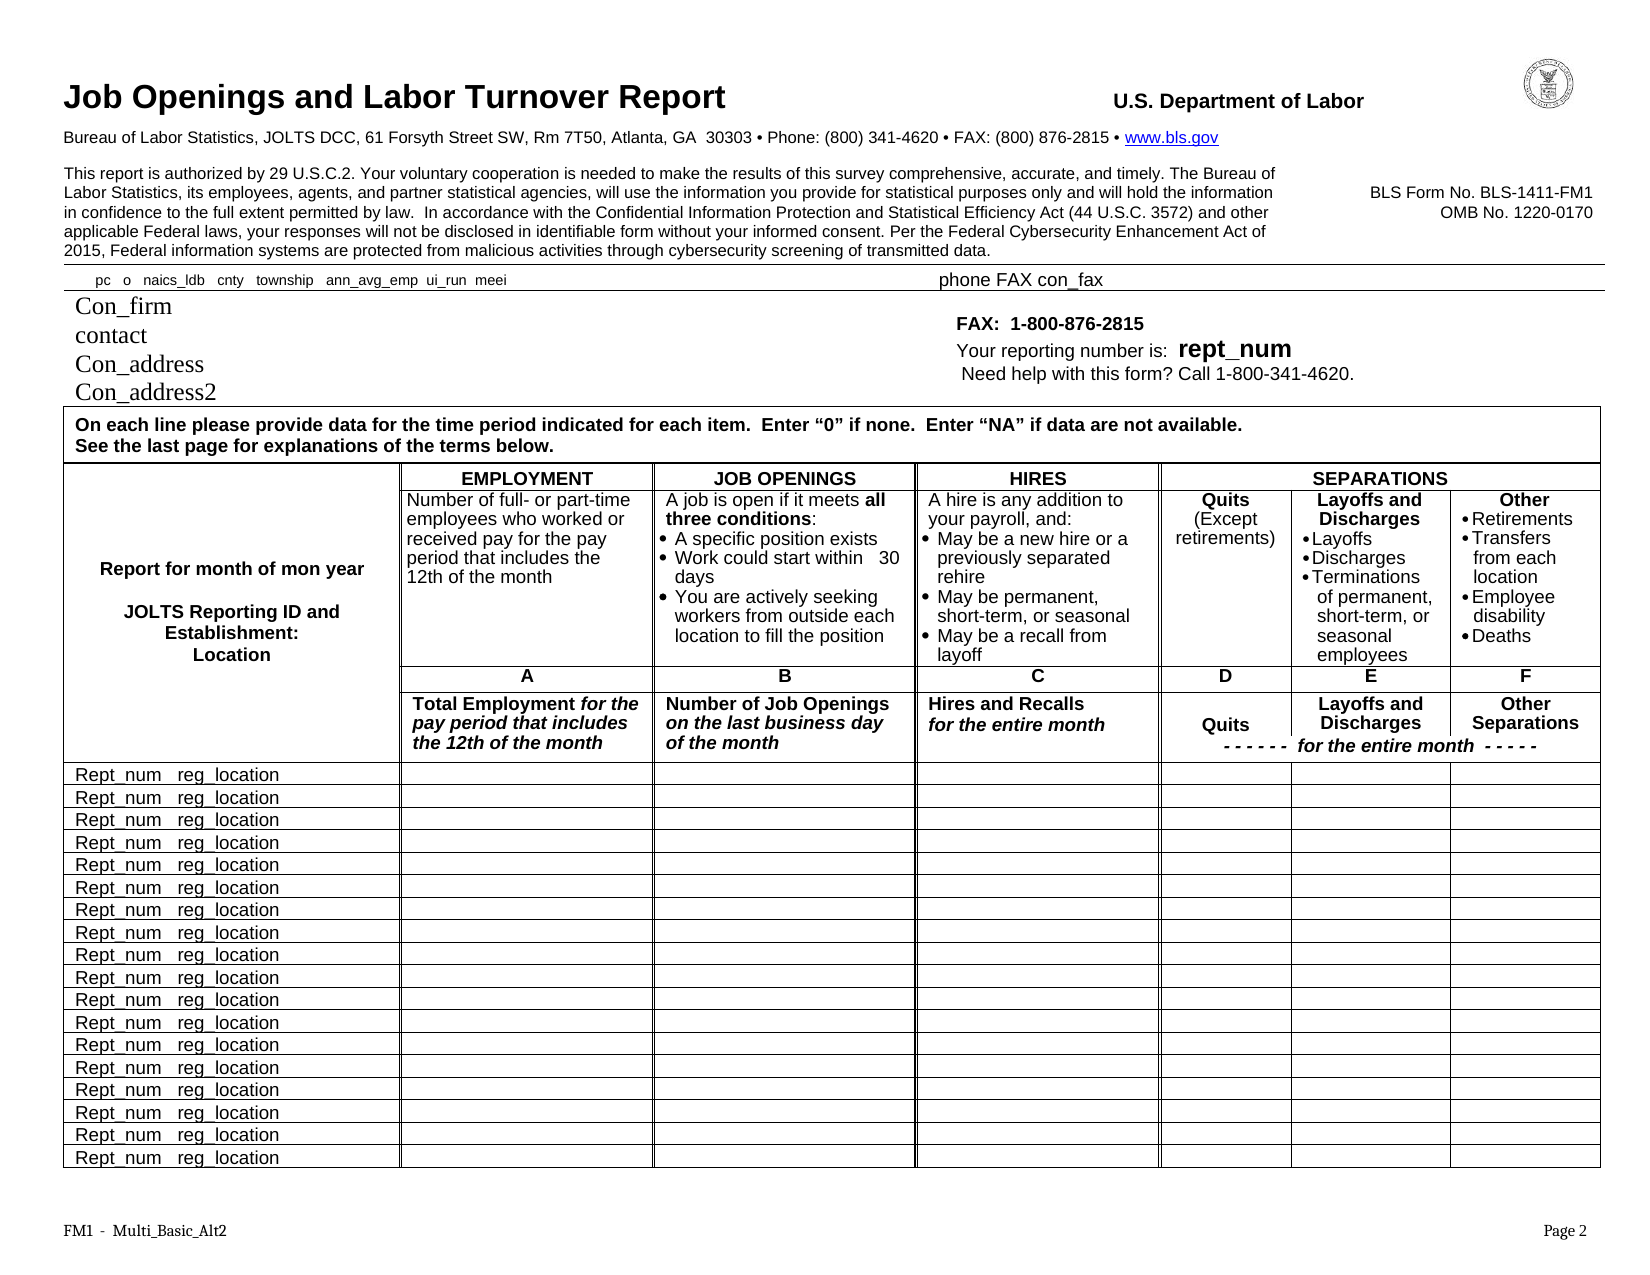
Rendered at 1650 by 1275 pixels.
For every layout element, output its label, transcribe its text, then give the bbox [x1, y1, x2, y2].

table_cell [1292, 920, 1450, 942]
table_cell [1451, 830, 1600, 852]
table_cell [918, 1033, 1158, 1054]
table_cell D [1162, 667, 1291, 692]
table_cell [655, 898, 914, 919]
table_cell C [918, 667, 1158, 692]
table_cell [64, 808, 399, 829]
table_cell [1162, 1055, 1291, 1077]
table_cell [1162, 1078, 1291, 1099]
table_cell [655, 1123, 914, 1144]
table_cell A job is open if it meets all three conditions: A specific position exists Work could start within 30 days You are actively seeking workers from outside each location to fill the position [655, 491, 914, 666]
table_cell [1292, 808, 1450, 829]
table_cell [1292, 898, 1450, 919]
table_cell [64, 785, 399, 807]
table_cell [1451, 1123, 1600, 1144]
table_cell [402, 943, 652, 964]
table_cell [1451, 988, 1600, 1009]
table_cell [918, 898, 1158, 919]
table_cell [402, 1145, 652, 1167]
table_cell [64, 853, 399, 874]
table_cell On each line please provide data for the time period indicated for each item. Enter “0” if none. Enter “NA” if data are not available. See the last page for explanations of the terms below. [64, 407, 1600, 462]
table_cell [655, 965, 914, 987]
table_cell Other Separations [1451, 693, 1600, 736]
table_cell [918, 1055, 1158, 1077]
table_cell [918, 1100, 1158, 1122]
table_cell [1292, 1010, 1450, 1032]
table_cell [1451, 1055, 1600, 1077]
table_cell [1451, 920, 1600, 942]
table_cell Number of full- or part-time employees who worked or received pay for the pay period that includes the 12th of the month [402, 491, 652, 666]
table_cell [1292, 1145, 1450, 1167]
table_cell [655, 1078, 914, 1099]
table_cell [63, 290, 944, 406]
table_cell [655, 1010, 914, 1032]
table_cell [655, 1100, 914, 1122]
table_cell [402, 988, 652, 1009]
table_cell [918, 763, 1158, 784]
table_cell [402, 1123, 652, 1144]
table_cell [1162, 965, 1291, 987]
table_cell [64, 1100, 399, 1122]
table_cell [918, 1010, 1158, 1032]
table_cell Layoffs and Discharges Layoffs Discharges Terminations of permanent, short-term, or seasonal employees [1292, 491, 1450, 666]
table_cell [655, 853, 914, 874]
table_header BLS Form No. BLS-1411-FM1 OMB No. 1220-0170 [1291, 160, 1605, 264]
table_cell [1292, 1123, 1450, 1144]
table_cell [1451, 875, 1600, 897]
table_cell [64, 1145, 399, 1167]
table_cell [64, 943, 399, 964]
table_cell [655, 943, 914, 964]
table_cell - - - - - - for the entire month - - - - - [1162, 736, 1600, 762]
table_cell [402, 1055, 652, 1077]
table_cell [918, 1145, 1158, 1167]
table_cell [1292, 943, 1450, 964]
table_cell B [655, 667, 914, 692]
table_cell A hire is any addition to your payroll, and: May be a new hire or a previously separated rehire May be permanent, short-term, or seasonal May be a recall from layoff [918, 491, 1158, 666]
table_cell Employment [402, 464, 652, 489]
table_cell Total Employment for the pay period that includes the 12th of the month [402, 693, 652, 762]
table_cell [64, 988, 399, 1009]
table_cell [655, 1055, 914, 1077]
table_cell [918, 875, 1158, 897]
table_cell [402, 1033, 652, 1054]
table_cell [1162, 830, 1291, 852]
table_cell [1162, 943, 1291, 964]
table_cell [1292, 853, 1450, 874]
table_cell [402, 898, 652, 919]
table_cell [655, 875, 914, 897]
table_cell [402, 808, 652, 829]
picture [1522, 57, 1574, 109]
table_cell [1292, 763, 1450, 784]
table_cell [1162, 808, 1291, 829]
table_cell [655, 920, 914, 942]
table_cell [64, 830, 399, 852]
table_cell FAX: 1-800-876-2815 Your reporting number is: Need help with this form? Call 1-800-341-4620. [944, 291, 1605, 406]
table_cell Other Retirements Transfers from each location Employee disability Deaths [1451, 491, 1600, 666]
table_cell [1292, 1078, 1450, 1099]
table_cell [655, 830, 914, 852]
table_cell [918, 988, 1158, 1009]
table_cell [918, 785, 1158, 807]
table_cell [64, 920, 399, 942]
table_cell [1162, 1033, 1291, 1054]
table_cell A [402, 667, 652, 692]
table_cell [1451, 1145, 1600, 1167]
table_cell [64, 1123, 399, 1144]
table_cell [64, 898, 399, 919]
table_cell [655, 763, 914, 784]
table_cell [1292, 785, 1450, 807]
table_cell [402, 785, 652, 807]
table_cell [1451, 808, 1600, 829]
table_cell [918, 830, 1158, 852]
table_cell [918, 853, 1158, 874]
table_cell [655, 1145, 914, 1167]
table_cell [655, 988, 914, 1009]
table_cell [1451, 1100, 1600, 1122]
table_cell [1451, 943, 1600, 964]
table_cell [402, 830, 652, 852]
table_cell [402, 1078, 652, 1099]
table_cell Report for month of JOLTS Reporting ID and Establishment: Location [64, 464, 399, 762]
table_cell [655, 808, 914, 829]
table_cell [918, 808, 1158, 829]
table_cell [1451, 965, 1600, 987]
table_cell Hires and Recalls for the entire month [918, 693, 1158, 762]
table_cell [1162, 988, 1291, 1009]
table_cell [64, 1078, 399, 1099]
table_cell [1162, 1123, 1291, 1144]
table_cell Quits (Except retirements) [1162, 491, 1291, 666]
table_cell [655, 1033, 914, 1054]
table_cell Hires [918, 464, 1158, 489]
table_cell Layoffs and Discharges [1292, 693, 1450, 736]
table_cell [1292, 830, 1450, 852]
table_cell [1451, 898, 1600, 919]
table_cell [918, 1123, 1158, 1144]
table_cell [1292, 965, 1450, 987]
table_cell [1292, 988, 1450, 1009]
table_cell [64, 965, 399, 987]
table_cell [402, 853, 652, 874]
table_cell [64, 1033, 399, 1054]
table_cell [918, 920, 1158, 942]
table_cell [402, 763, 652, 784]
table_cell [1162, 920, 1291, 942]
table_cell [402, 1100, 652, 1122]
table_cell [64, 763, 399, 784]
table_cell Job Openings [655, 464, 914, 489]
table_cell [1162, 785, 1291, 807]
table_cell [64, 875, 399, 897]
text Bureau of Labor Statistics, JOLTS DCC, 61 Forsyth Street SW, Rm 7T50, Atlanta, GA 30303 • Phone: (800) 341-4620 • FAX: (800) 876-2815 • www.bls.gov [63, 128, 1587, 147]
table_cell Quits [1162, 693, 1291, 736]
table_cell [1451, 1010, 1600, 1032]
table_cell [1451, 1033, 1600, 1054]
table_cell [918, 965, 1158, 987]
table_cell [402, 965, 652, 987]
table_cell [402, 920, 652, 942]
table_cell [63, 264, 916, 290]
table_cell [1162, 898, 1291, 919]
table_cell [1451, 785, 1600, 807]
table_cell [1451, 763, 1600, 784]
table_cell [1162, 875, 1291, 897]
table_cell [1162, 853, 1291, 874]
table_cell [1451, 1078, 1600, 1099]
table_cell [655, 785, 914, 807]
table_cell [1292, 875, 1450, 897]
table_cell Number of Job Openings on the last business day of the month [655, 693, 914, 762]
table_cell [1451, 853, 1600, 874]
table_cell F [1451, 667, 1600, 692]
table_cell [64, 1010, 399, 1032]
table_cell [1162, 763, 1291, 784]
table_cell [1292, 1033, 1450, 1054]
table_cell [1162, 1145, 1291, 1167]
table_cell [402, 1010, 652, 1032]
table_cell [1162, 1100, 1291, 1122]
text Job Openings and Labor Turnover Report U.S. Department of Labor [63, 57, 1587, 116]
table_cell [1292, 1055, 1450, 1077]
table_cell E [1292, 667, 1450, 692]
table_cell [1162, 1010, 1291, 1032]
table_cell [1292, 1100, 1450, 1122]
table_header This report is authorized by 29 U.S.C.2. Your voluntary cooperation is needed to make the results of this survey comprehensive, accurate, and timely. The Bureau of Labor Statistics, its employees, agents, and partner statistical agencies, will use the information you provide for statistical purposes only and will hold the information in confidence to the full extent permitted by law. In accordance with the Confidential Information Protection and Statistical Efficiency Act (44 U.S.C. 3572) and other applicable Federal laws, your responses will not be disclosed in identifiable form without your informed consent. Per the Federal Cybersecurity Enhancement Act of 2015, Federal information systems are protected from malicious activities through cybersecurity screening of transmitted data. [63, 160, 1291, 264]
table_cell [402, 875, 652, 897]
table_cell FAX [916, 265, 1605, 290]
table_cell [918, 943, 1158, 964]
table_cell SEPARATIONS [1162, 464, 1600, 489]
table_cell [64, 1055, 399, 1077]
table_cell [918, 1078, 1158, 1099]
